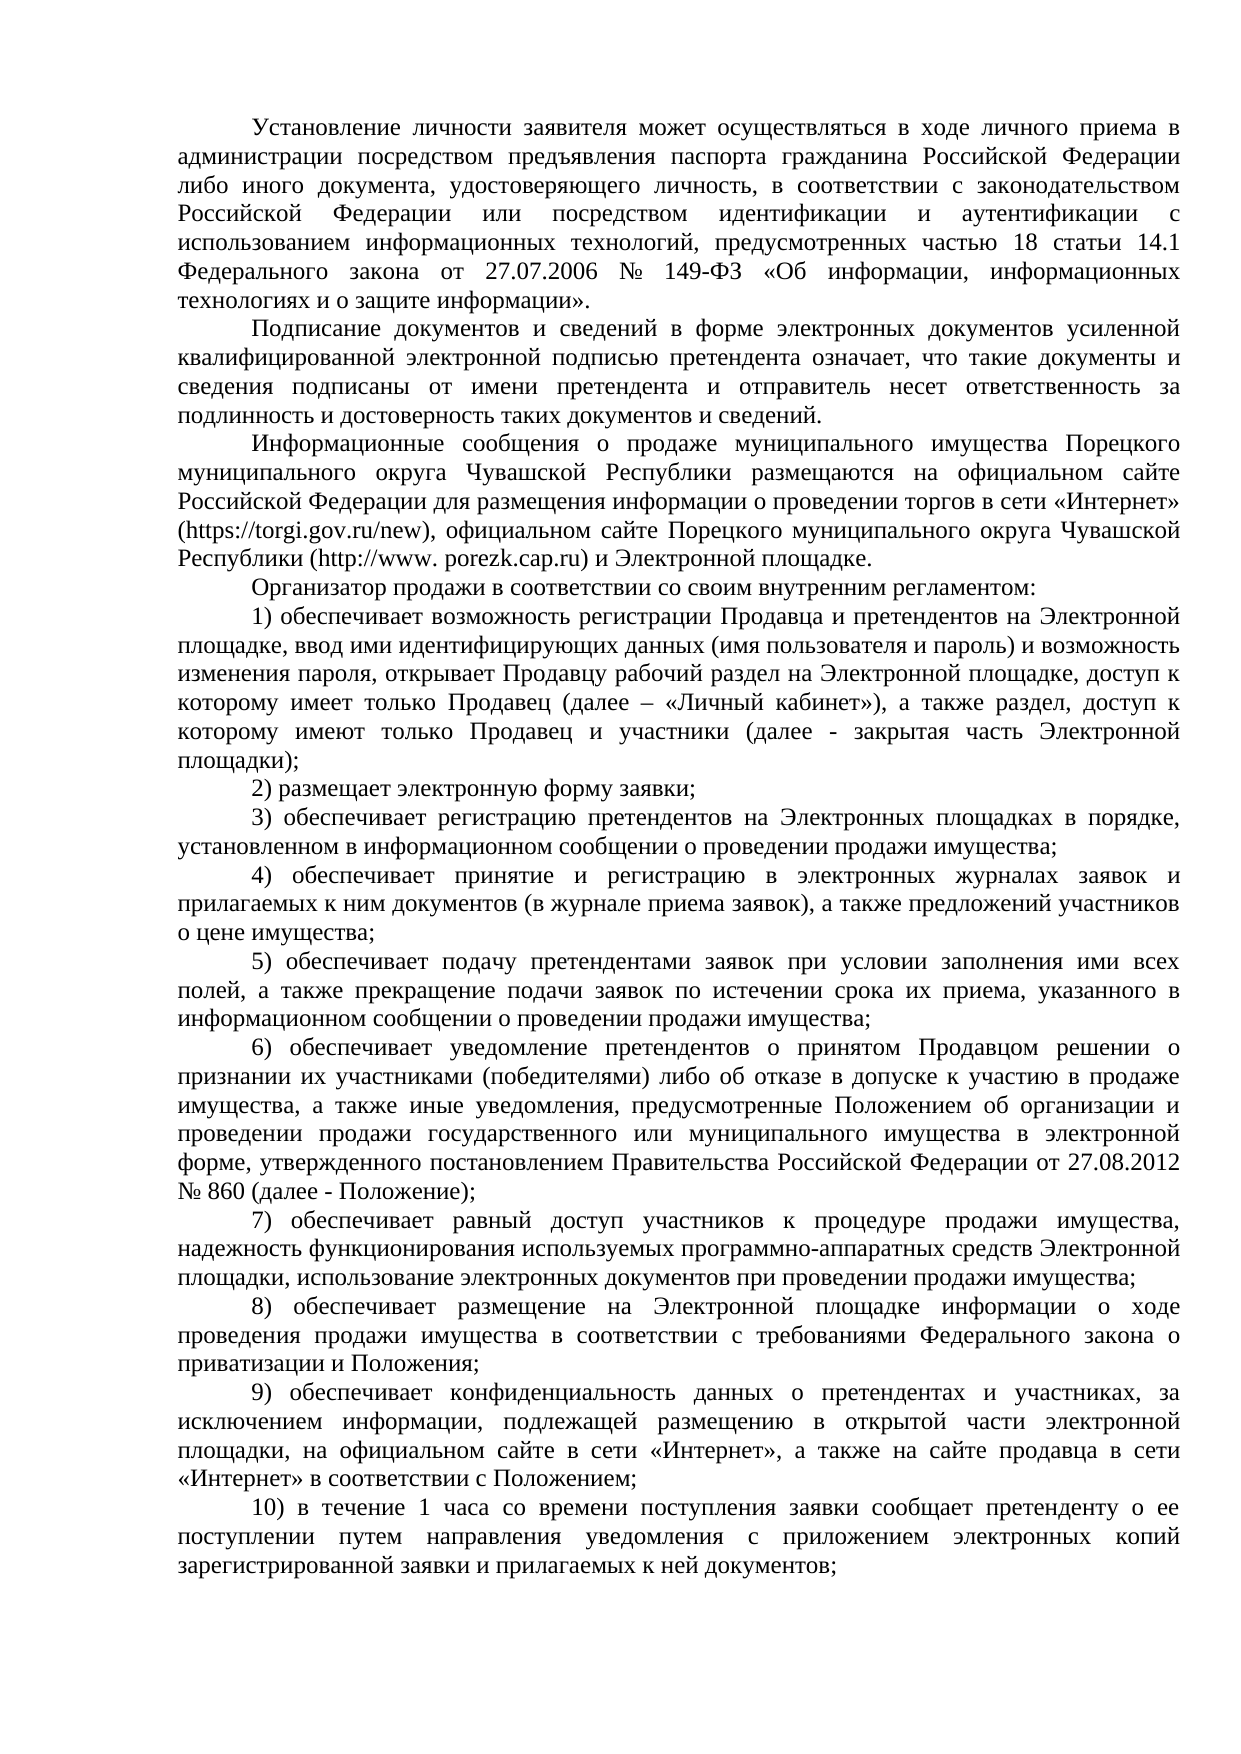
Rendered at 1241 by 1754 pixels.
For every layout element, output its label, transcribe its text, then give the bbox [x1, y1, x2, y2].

text 10) в течение 1 часа со времени поступления заявки сообщает претенденту о ее поступлении путем направления уведомления с приложением электронных копий зарегистрированной заявки и прилагаемых к ней документов; [177, 1492, 1181, 1578]
text 6) обеспечивает уведомление претендентов о принятом Продавцом решении о признании их участниками (победителями) либо об отказе в допуске к участию в продаже имущества, а также иные уведомления, предусмотренные Положением об организации и проведении продажи государственного или муниципального имущества в электронной форме, утвержденного постановлением Правительства Российской Федерации от 27.08.2012 № 860 (далее - Положение); [177, 1032, 1181, 1205]
text 3) обеспечивает регистрацию претендентов на Электронных площадках в порядке, установленном в информационном сообщении о проведении продажи имущества; [177, 802, 1181, 860]
text Установление личности заявителя может осуществляться в ходе личного приема в администрации посредством предъявления паспорта гражданина Российской Федерации либо иного документа, удостоверяющего личность, в соответствии с законодательством Российской Федерации или посредством идентификации и аутентификации с использованием информационных технологий, предусмотренных частью 18 статьи 14.1 Федерального закона от 27.07.2006 № 149-ФЗ «Об информации, информационных технологиях и о защите информации». [177, 112, 1181, 313]
text 2) размещает электронную форму заявки; [177, 773, 1181, 802]
text 4) обеспечивает принятие и регистрацию в электронных журналах заявок и прилагаемых к ним документов (в журнале приема заявок), а также предложений участников о цене имущества; [177, 860, 1181, 946]
text Информационные сообщения о продаже муниципального имущества Порецкого муниципального округа Чувашской Республики размещаются на официальном сайте Российской Федерации для размещения информации о проведении торгов в сети «Интернет» (https://torgi.gov.ru/new), официальном сайте Порецкого муниципального округа Чувашской Республики (http://www. porezk.cap.ru) и Электронной площадке. [177, 428, 1181, 572]
text 5) обеспечивает подачу претендентами заявок при условии заполнения ими всех полей, а также прекращение подачи заявок по истечении срока их приема, указанного в информационном сообщении о проведении продажи имущества; [177, 946, 1181, 1032]
text Организатор продажи в соответствии со своим внутренним регламентом: [177, 572, 1181, 601]
text 8) обеспечивает размещение на Электронной площадке информации о ходе проведения продажи имущества в соответствии с требованиями Федерального закона о приватизации и Положения; [177, 1291, 1181, 1377]
text 1) обеспечивает возможность регистрации Продавца и претендентов на Электронной площадке, ввод ими идентифицирующих данных (имя пользователя и пароль) и возможность изменения пароля, открывает Продавцу рабочий раздел на Электронной площадке, доступ к которому имеет только Продавец (далее – «Личный кабинет»), а также раздел, доступ к которому имеют только Продавец и участники (далее - закрытая часть Электронной площадки); [177, 601, 1181, 773]
text 9) обеспечивает конфиденциальность данных о претендентах и участниках, за исключением информации, подлежащей размещению в открытой части электронной площадки, на официальном сайте в сети «Интернет», а также на сайте продавца в сети «Интернет» в соответствии с Положением; [177, 1377, 1181, 1492]
text 7) обеспечивает равный доступ участников к процедуре продажи имущества, надежность функционирования используемых программно-аппаратных средств Электронной площадки, использование электронных документов при проведении продажи имущества; [177, 1205, 1181, 1291]
text Подписание документов и сведений в форме электронных документов усиленной квалифицированной электронной подписью претендента означает, что такие документы и сведения подписаны от имени претендента и отправитель несет ответственность за подлинность и достоверность таких документов и сведений. [177, 313, 1181, 428]
